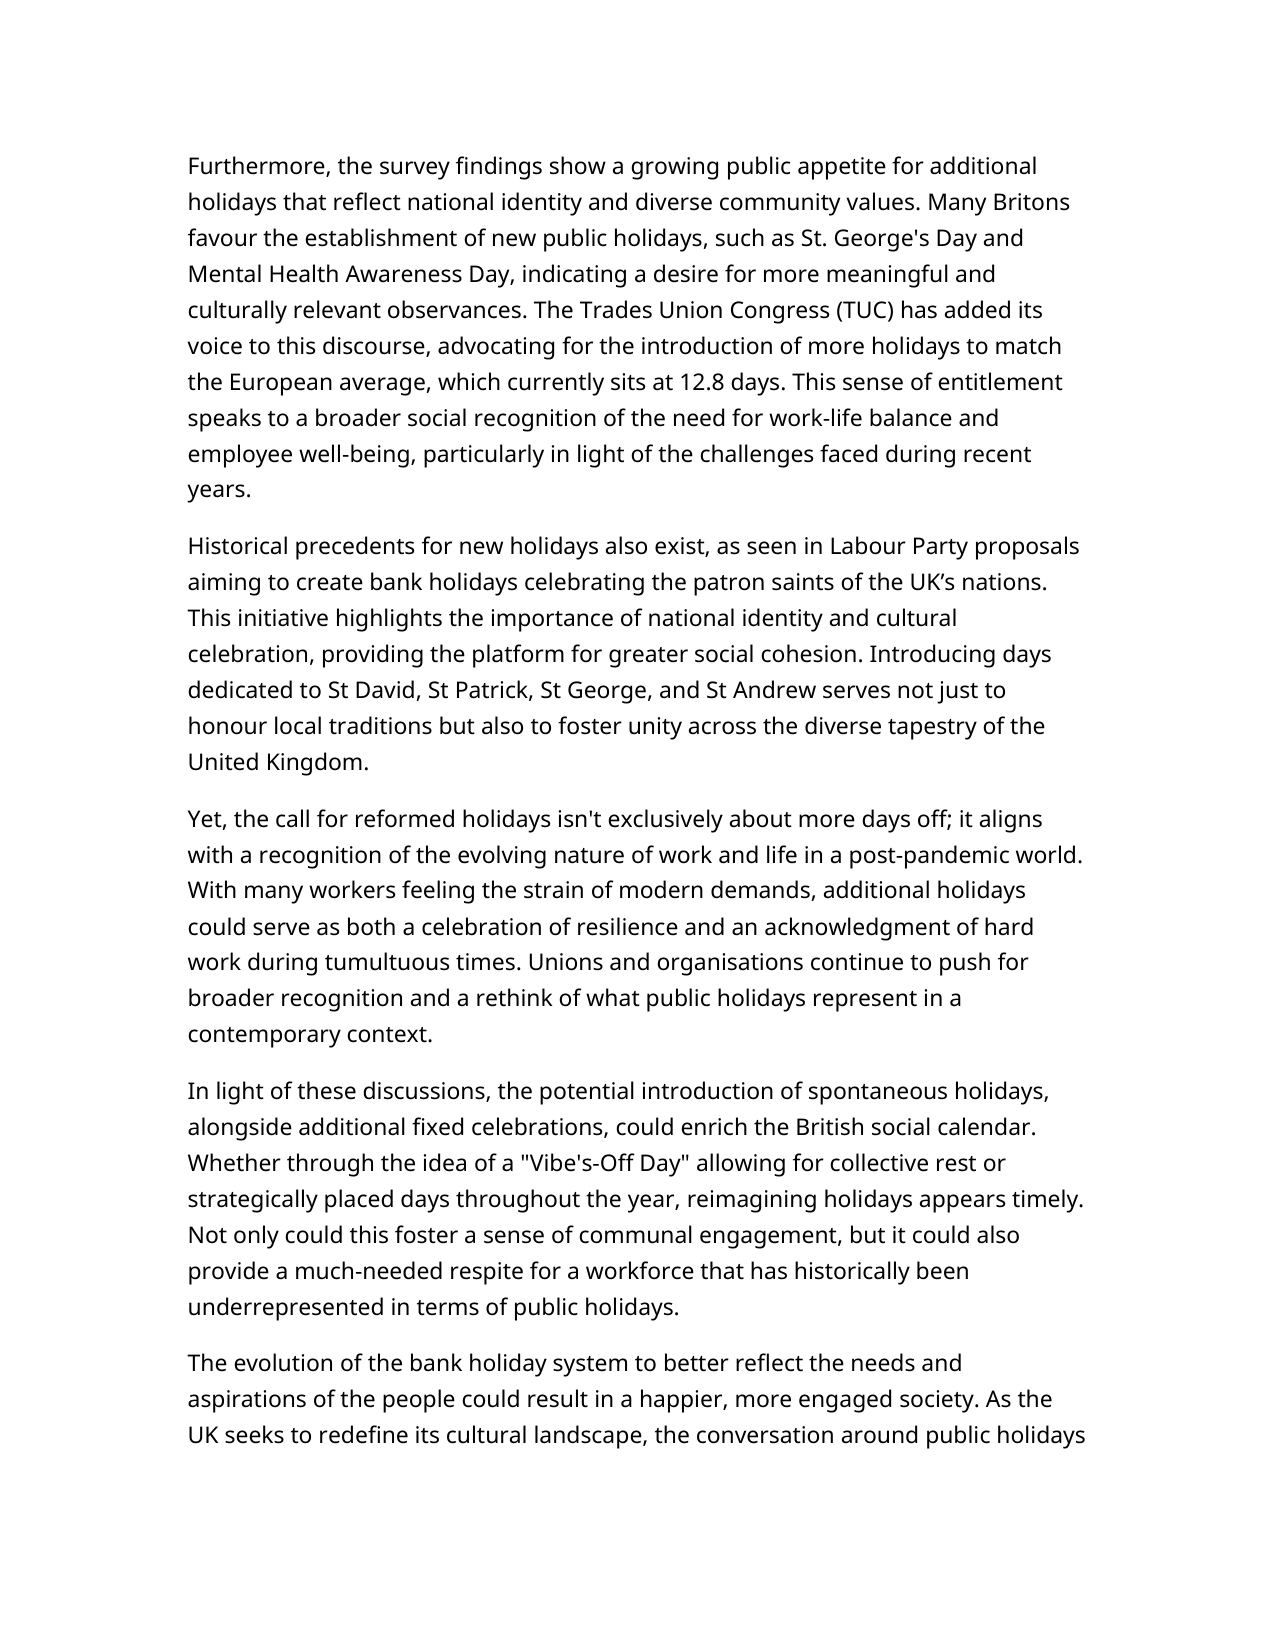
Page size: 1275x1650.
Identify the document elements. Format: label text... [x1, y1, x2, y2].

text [187, 1347, 1087, 1451]
text Historical precedents for new holidays also exist, as seen in Labour Party proposals aiming to create bank holidays celebrating the patron saints of the UK’s nations. This initiative highlights the importance of national identity and cultural celebration, providing the platform for greater social cohesion. Introducing days dedicated to St David, St Patrick, St George, and St Andrew serves not just to honour local traditions but also to foster unity across the diverse tapestry of the United Kingdom. [187, 530, 1087, 777]
text In light of these discussions, the potential introduction of spontaneous holidays, alongside additional fixed celebrations, could enrich the British social calendar. Whether through the idea of a "Vibe's-Off Day" allowing for collective rest or strategically placed days throughout the year, reimagining holidays appears timely. Not only could this foster a sense of communal engagement, but it could also provide a much-needed respite for a workforce that has historically been underrepresented in terms of public holidays. [187, 1075, 1087, 1322]
text Yet, the call for reformed holidays isn't exclusively about more days off; it aligns with a recognition of the evolving nature of work and life in a post-pandemic world. With many workers feeling the strain of modern demands, additional holidays could serve as both a celebration of resilience and an acknowledgment of hard work during tumultuous times. Unions and organisations continue to push for broader recognition and a rethink of what public holidays represent in a contemporary context. [187, 803, 1087, 1049]
text Furthermore, the survey findings show a growing public appetite for additional holidays that reflect national identity and diverse community values. Many Britons favour the establishment of new public holidays, such as St. George's Day and Mental Health Awareness Day, indicating a desire for more meaningful and culturally relevant observances. The Trades Union Congress (TUC) has added its voice to this discourse, advocating for the introduction of more holidays to match the European average, which currently sits at 12.8 days. This sense of entitlement speaks to a broader social recognition of the need for work-life balance and employee well-being, particularly in light of the challenges faced during recent years. [187, 150, 1087, 505]
